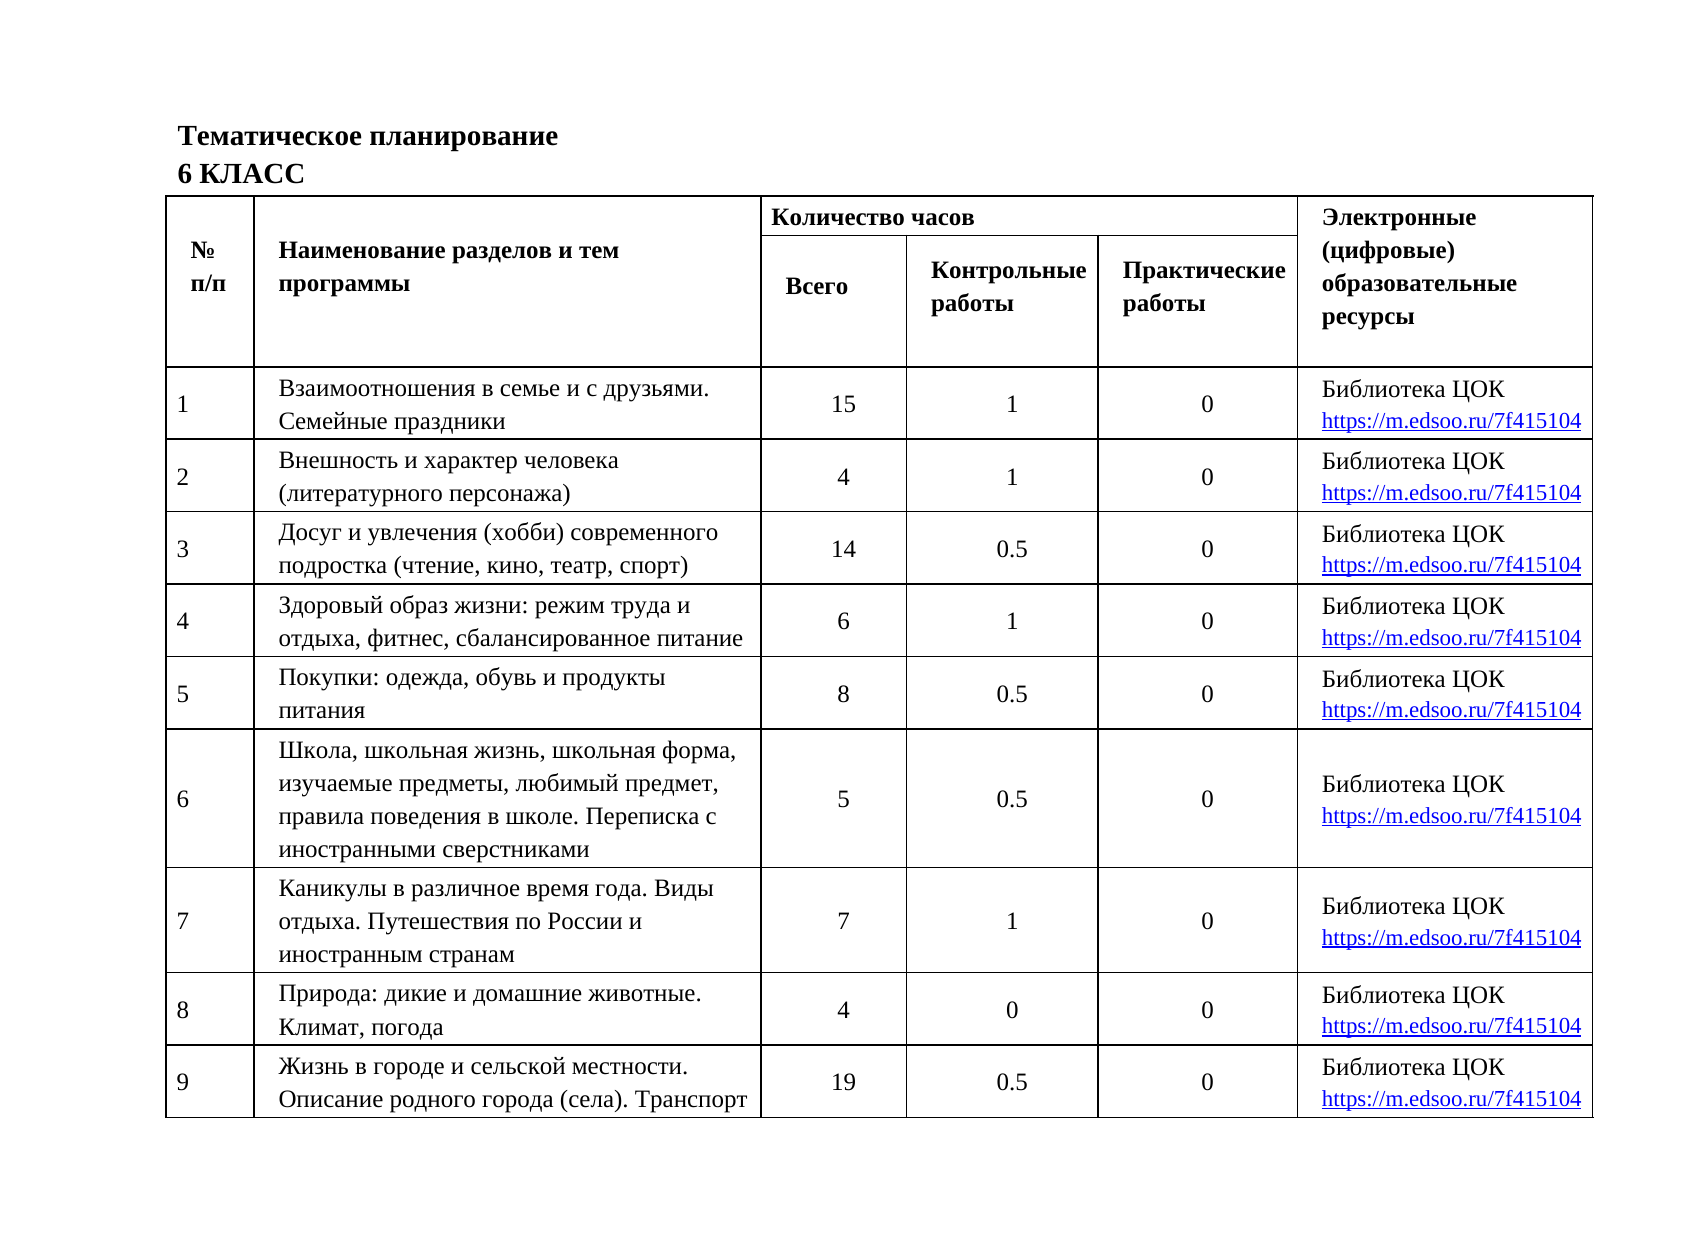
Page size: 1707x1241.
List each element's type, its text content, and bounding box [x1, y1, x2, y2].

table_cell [1298, 1046, 1592, 1117]
table_cell 0 [1099, 1046, 1297, 1117]
table_cell Досуг и увлечения (хобби) современного подростка (чтение, кино, театр, спорт) [255, 512, 760, 583]
table_cell 7 [762, 868, 906, 972]
table_cell Жизнь в городе и сельской местности. Описание родного города (села). Транспорт [255, 1046, 760, 1117]
table_cell 0.5 [907, 657, 1097, 728]
table_cell Внешность и характер человека (литературного персонажа) [255, 440, 760, 511]
table_cell Всего [762, 236, 906, 366]
table_cell 0 [1099, 440, 1297, 511]
table_cell 0.5 [907, 512, 1097, 583]
text Тематическое планирование [177, 118, 1618, 152]
table_cell 1 [907, 440, 1097, 511]
table_cell 5 [762, 730, 906, 866]
table_cell Библиотека ЦОК https://m.edsoo.ru/7f415104 [1298, 730, 1592, 866]
table_cell 0.5 [907, 1046, 1097, 1117]
table_cell 3 [167, 512, 253, 583]
table_cell Библиотека ЦОК https://m.edsoo.ru/7f415104 [1298, 657, 1592, 728]
table_cell 4 [762, 440, 906, 511]
table_cell Библиотека ЦОК https://m.edsoo.ru/7f415104 [1298, 585, 1592, 656]
table_cell Библиотека ЦОК https://m.edsoo.ru/7f415104 [1298, 440, 1592, 511]
table_cell 6 [167, 730, 253, 866]
table_cell 6 [762, 585, 906, 656]
table_cell 0 [1099, 657, 1297, 728]
table_cell 5 [167, 657, 253, 728]
table_cell 0.5 [907, 730, 1097, 866]
table_cell Библиотека ЦОК https://m.edsoo.ru/7f415104 [1298, 512, 1592, 583]
table_cell 14 [762, 512, 906, 583]
table_cell 1 [907, 585, 1097, 656]
text 6 КЛАСС [177, 157, 1618, 190]
table_cell 8 [762, 657, 906, 728]
table_cell 8 [167, 973, 253, 1044]
table_cell 0 [1099, 585, 1297, 656]
table_cell 1 [907, 368, 1097, 438]
table_cell 0 [907, 973, 1097, 1044]
table_cell 0 [1099, 973, 1297, 1044]
table_header Количество часов [762, 197, 1297, 234]
table_cell 1 [167, 368, 253, 438]
table_cell Каникулы в различное время года. Виды отдыха. Путешествия по России и иностранным странам [255, 868, 760, 972]
table_header Электронные (цифровые) образовательные ресурсы [1298, 197, 1592, 366]
table_cell Практические работы [1099, 236, 1297, 366]
table_cell 0 [1099, 868, 1297, 972]
table_cell 4 [167, 585, 253, 656]
table_cell Школа, школьная жизнь, школьная форма, изучаемые предметы, любимый предмет, правила поведения в школе. Переписка с иностранными сверстниками [255, 730, 760, 866]
table_header № п/п [167, 197, 253, 366]
table_cell 0 [1099, 730, 1297, 866]
table_cell Библиотека ЦОК https://m.edsoo.ru/7f415104 [1298, 368, 1592, 438]
table_cell 0 [1099, 368, 1297, 438]
table_cell Контрольные работы [907, 236, 1097, 366]
table_header Наименование разделов и тем программы [255, 197, 760, 366]
table_cell Библиотека ЦОК https://m.edsoo.ru/7f415104 [1298, 868, 1592, 972]
table_cell Здоровый образ жизни: режим труда и отдыха, фитнес, сбалансированное питание [255, 585, 760, 656]
table_cell 19 [762, 1046, 906, 1117]
table_cell Покупки: одежда, обувь и продукты питания [255, 657, 760, 728]
table_cell Природа: дикие и домашние животные. Климат, погода [255, 973, 760, 1044]
table_cell 1 [907, 868, 1097, 972]
table_cell 7 [167, 868, 253, 972]
table_cell 15 [762, 368, 906, 438]
table_cell Взаимоотношения в семье и с друзьями. Семейные праздники [255, 368, 760, 438]
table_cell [1298, 973, 1592, 1044]
table_cell 9 [167, 1046, 253, 1117]
table_cell 0 [1099, 512, 1297, 583]
table_cell 2 [167, 440, 253, 511]
table_cell 4 [762, 973, 906, 1044]
